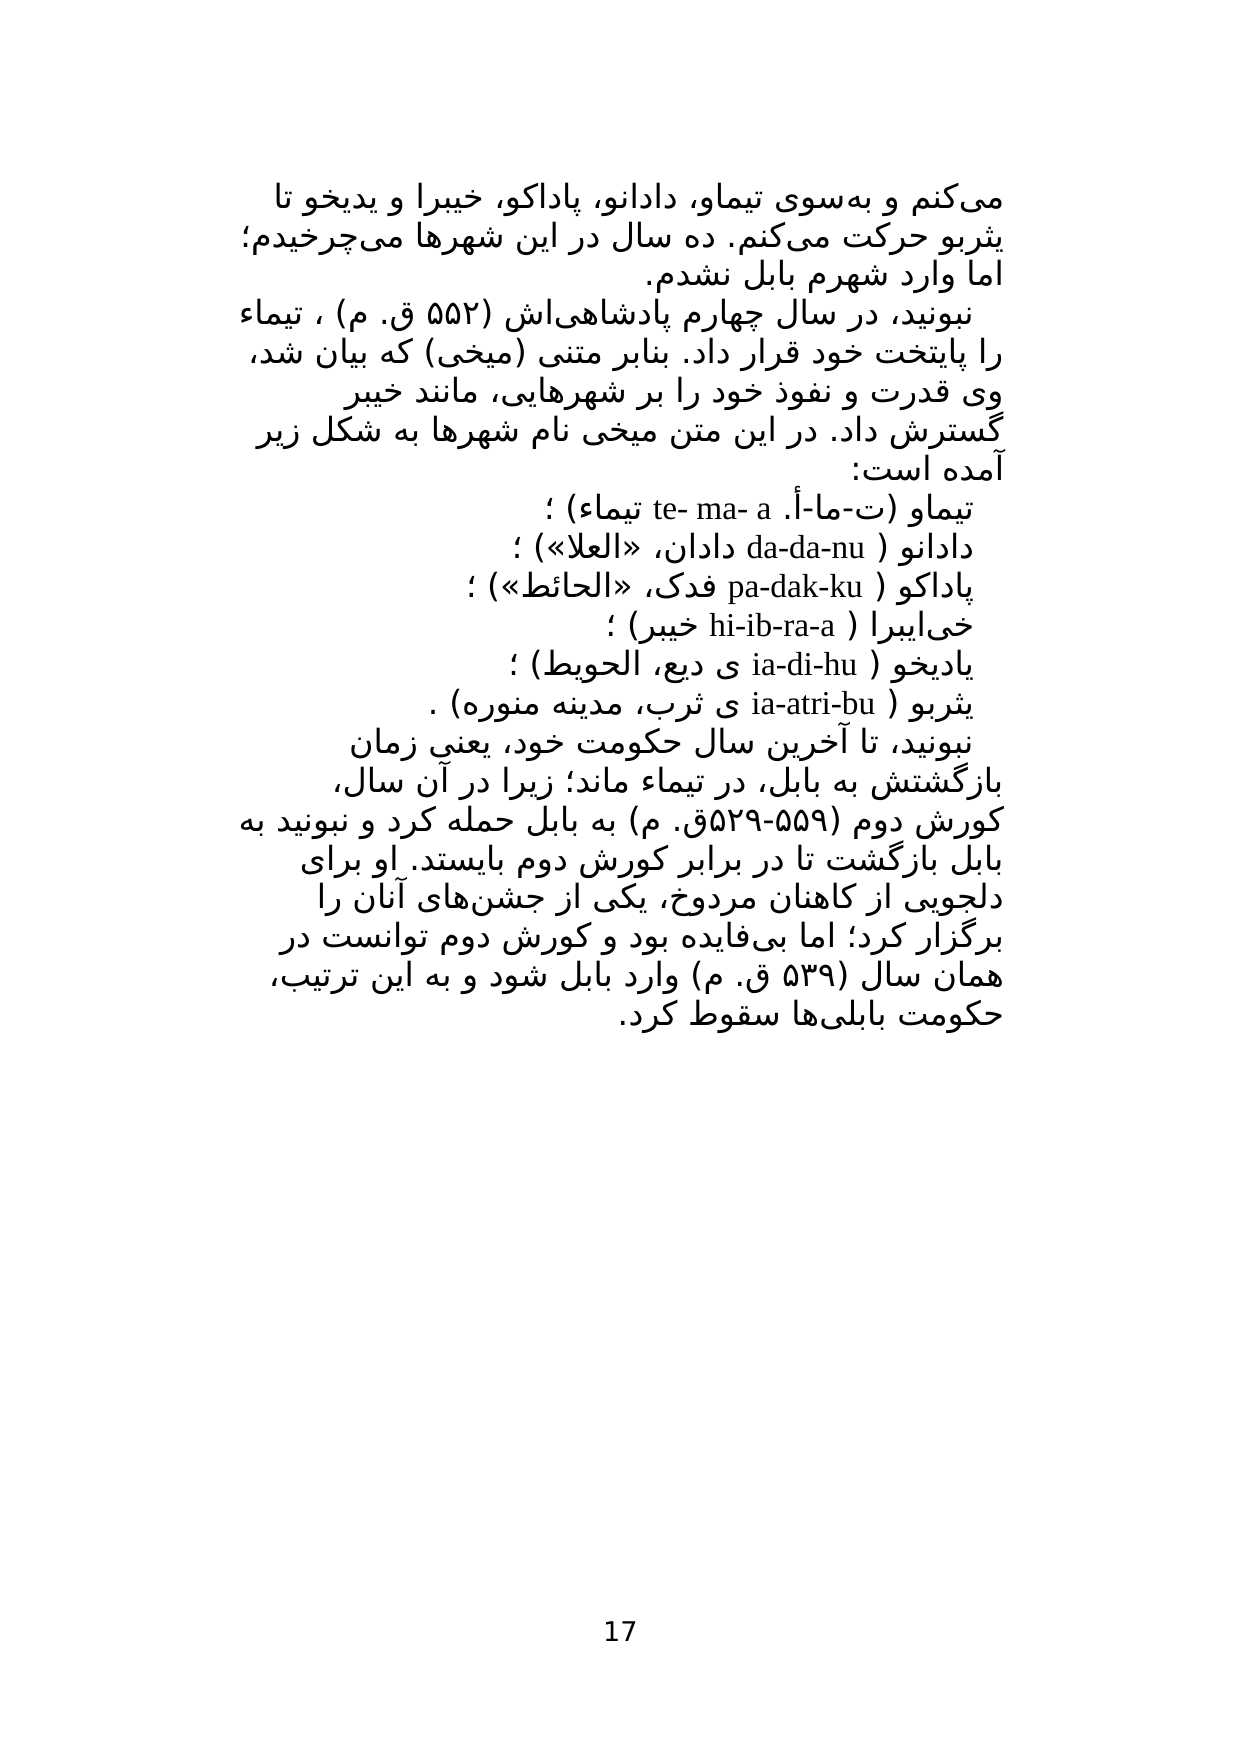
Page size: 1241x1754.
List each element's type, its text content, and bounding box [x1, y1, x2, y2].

text تیماو (ت-ما-أ. te- ma- a تیماء) ؛ [236, 488, 1004, 527]
text نبونید، تا آخرین سال حکومت خود، یعنی زمان بازگشتش به بابل، در تیماء ماند؛ زیرا در آن سال، کورش دوم (۵۵٩-۵٢٩ق. م) به بابل حمله کرد و نبونید به بابل بازگشت تا در برابر کورش دوم بایستد. او برای دلجویی از کاهنان مردوخ، یکی از جشن‌های آنان را برگزار کرد؛ اما بی‌فایده بود و کورش دوم توانست در همان سال (۵٣٩ ق. م) وارد بابل شود و به این ترتیب، حکومت بابلی‌ها سقوط کرد. [236, 722, 1004, 1033]
text دادانو ( da-da-nu دادان، «العلا») ؛ [236, 527, 1004, 566]
text خی‌ایبرا ( hi-ib-ra-a خیبر) ؛ [236, 605, 1004, 644]
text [236, 177, 1004, 294]
text یادیخو ( ia-di-hu ی دیع، الحویط) ؛ [236, 644, 1004, 683]
text نبونید، در سال چهارم پادشاهی‌اش (۵۵٢ ق. م) ، تیماء را پایتخت خود قرار داد. بنابر متنی (میخی) که بیان شد، وی قدرت و نفوذ خود را بر شهرهایی، مانند خیبر گسترش داد. در این متن میخی نام شهرها به شکل زیر آمده است: [236, 294, 1004, 488]
text پاداکو ( pa-dak-ku فدک، «الحائط») ؛ [236, 566, 1004, 605]
text یثربو ( ia-atri-bu ی ثرب، مدینه منوره) . [236, 683, 1004, 722]
